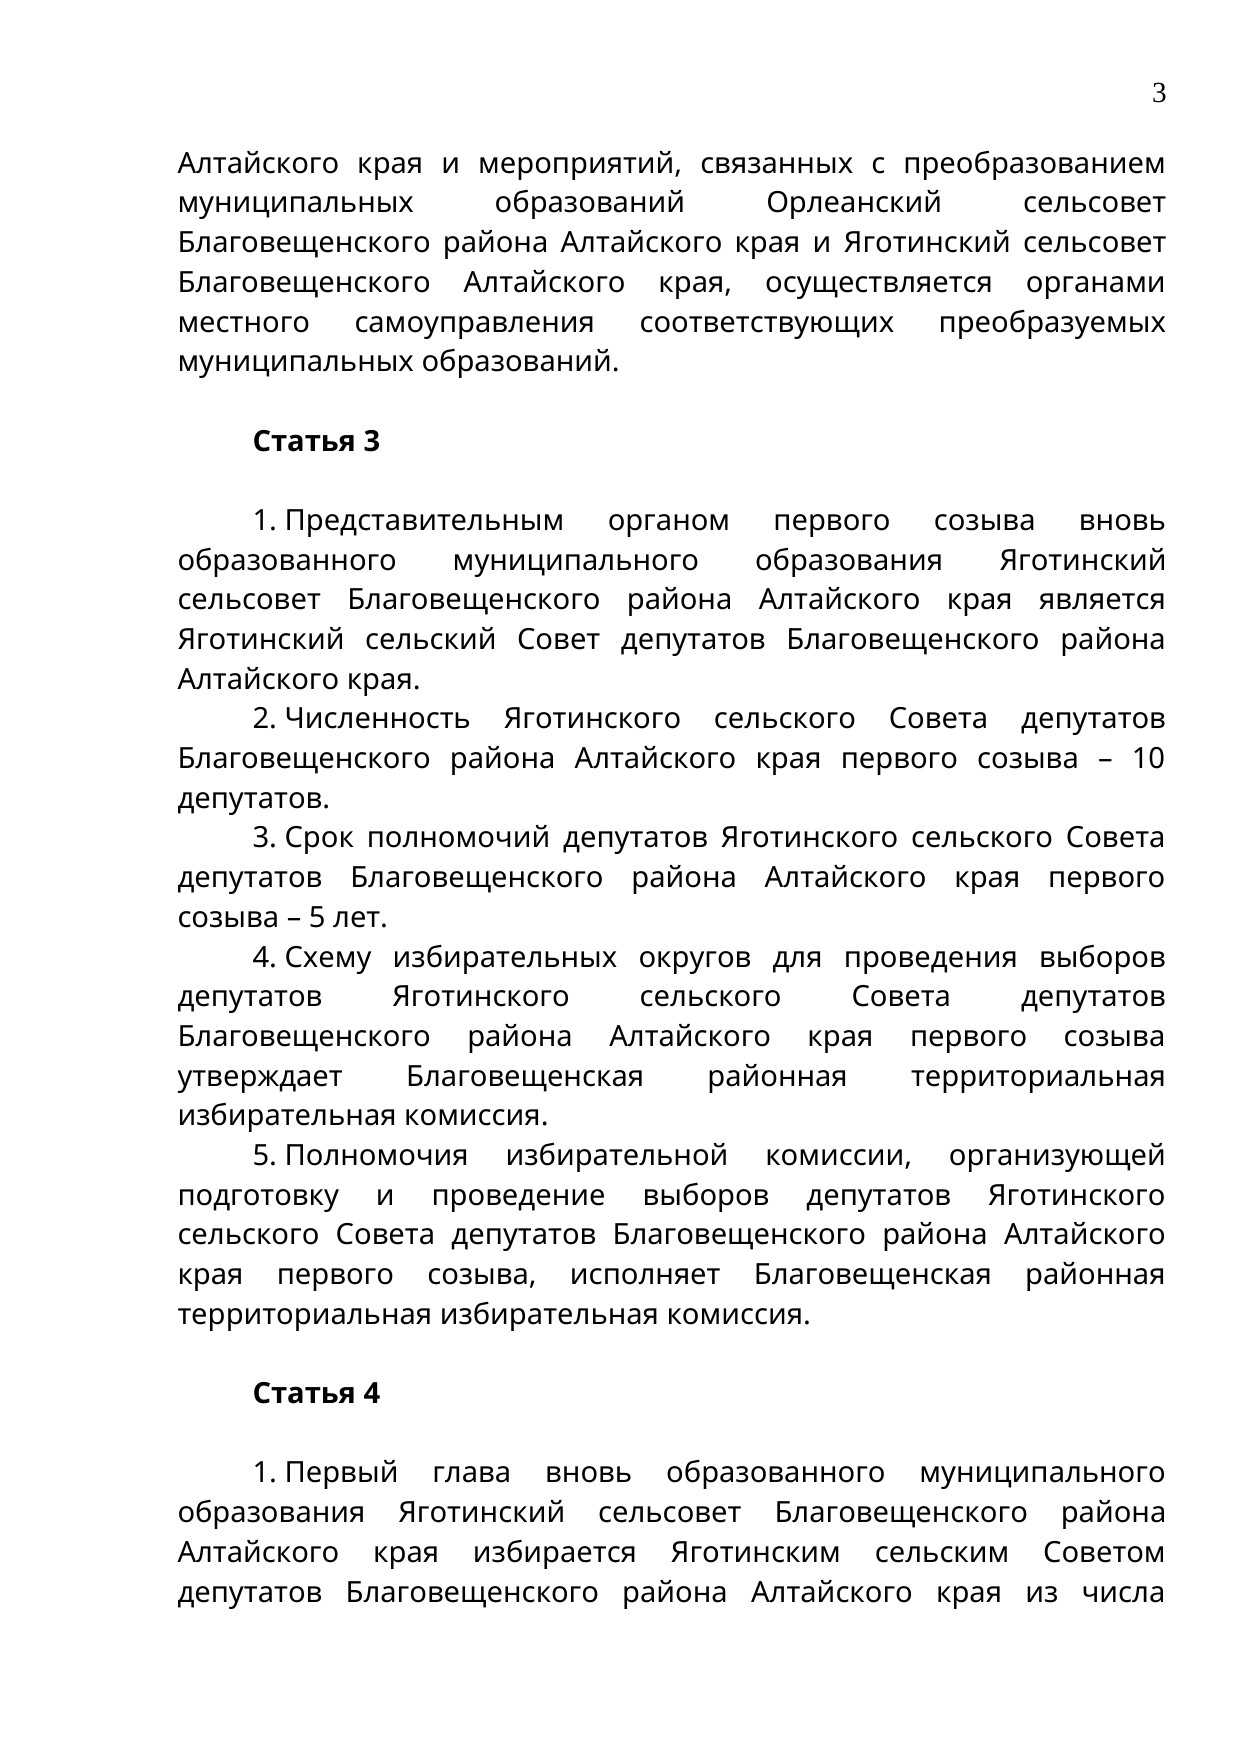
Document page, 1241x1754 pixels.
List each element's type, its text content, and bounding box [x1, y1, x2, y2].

text 2. Численность Яготинского сельского Совета депутатов Благовещенского района Алтайского края первого созыва – 10 депутатов. [177, 698, 1166, 817]
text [177, 142, 1166, 380]
text 5. Полномочия избирательной комиссии, организующей подготовку и проведение выборов депутатов Яготинского сельского Совета депутатов Благовещенского района Алтайского края первого созыва, исполняет Благовещенская районная территориальная избирательная комиссия. [177, 1134, 1166, 1333]
text Статья 4 [177, 1372, 1166, 1412]
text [177, 1452, 1166, 1611]
text 4. Схему избирательных округов для проведения выборов депутатов Яготинского сельского Совета депутатов Благовещенского района Алтайского края первого созыва утверждает Благовещенская районная территориальная избирательная комиссия. [177, 936, 1166, 1134]
text Статья 3 [177, 420, 1166, 459]
text 3. Срок полномочий депутатов Яготинского сельского Совета депутатов Благовещенского района Алтайского края первого созыва – 5 лет. [177, 817, 1166, 936]
text 1. Представительным органом первого созыва вновь образованного муниципального образования Яготинский сельсовет Благовещенского района Алтайского края является Яготинский сельский Совет депутатов Благовещенского района Алтайского края. [177, 499, 1166, 698]
